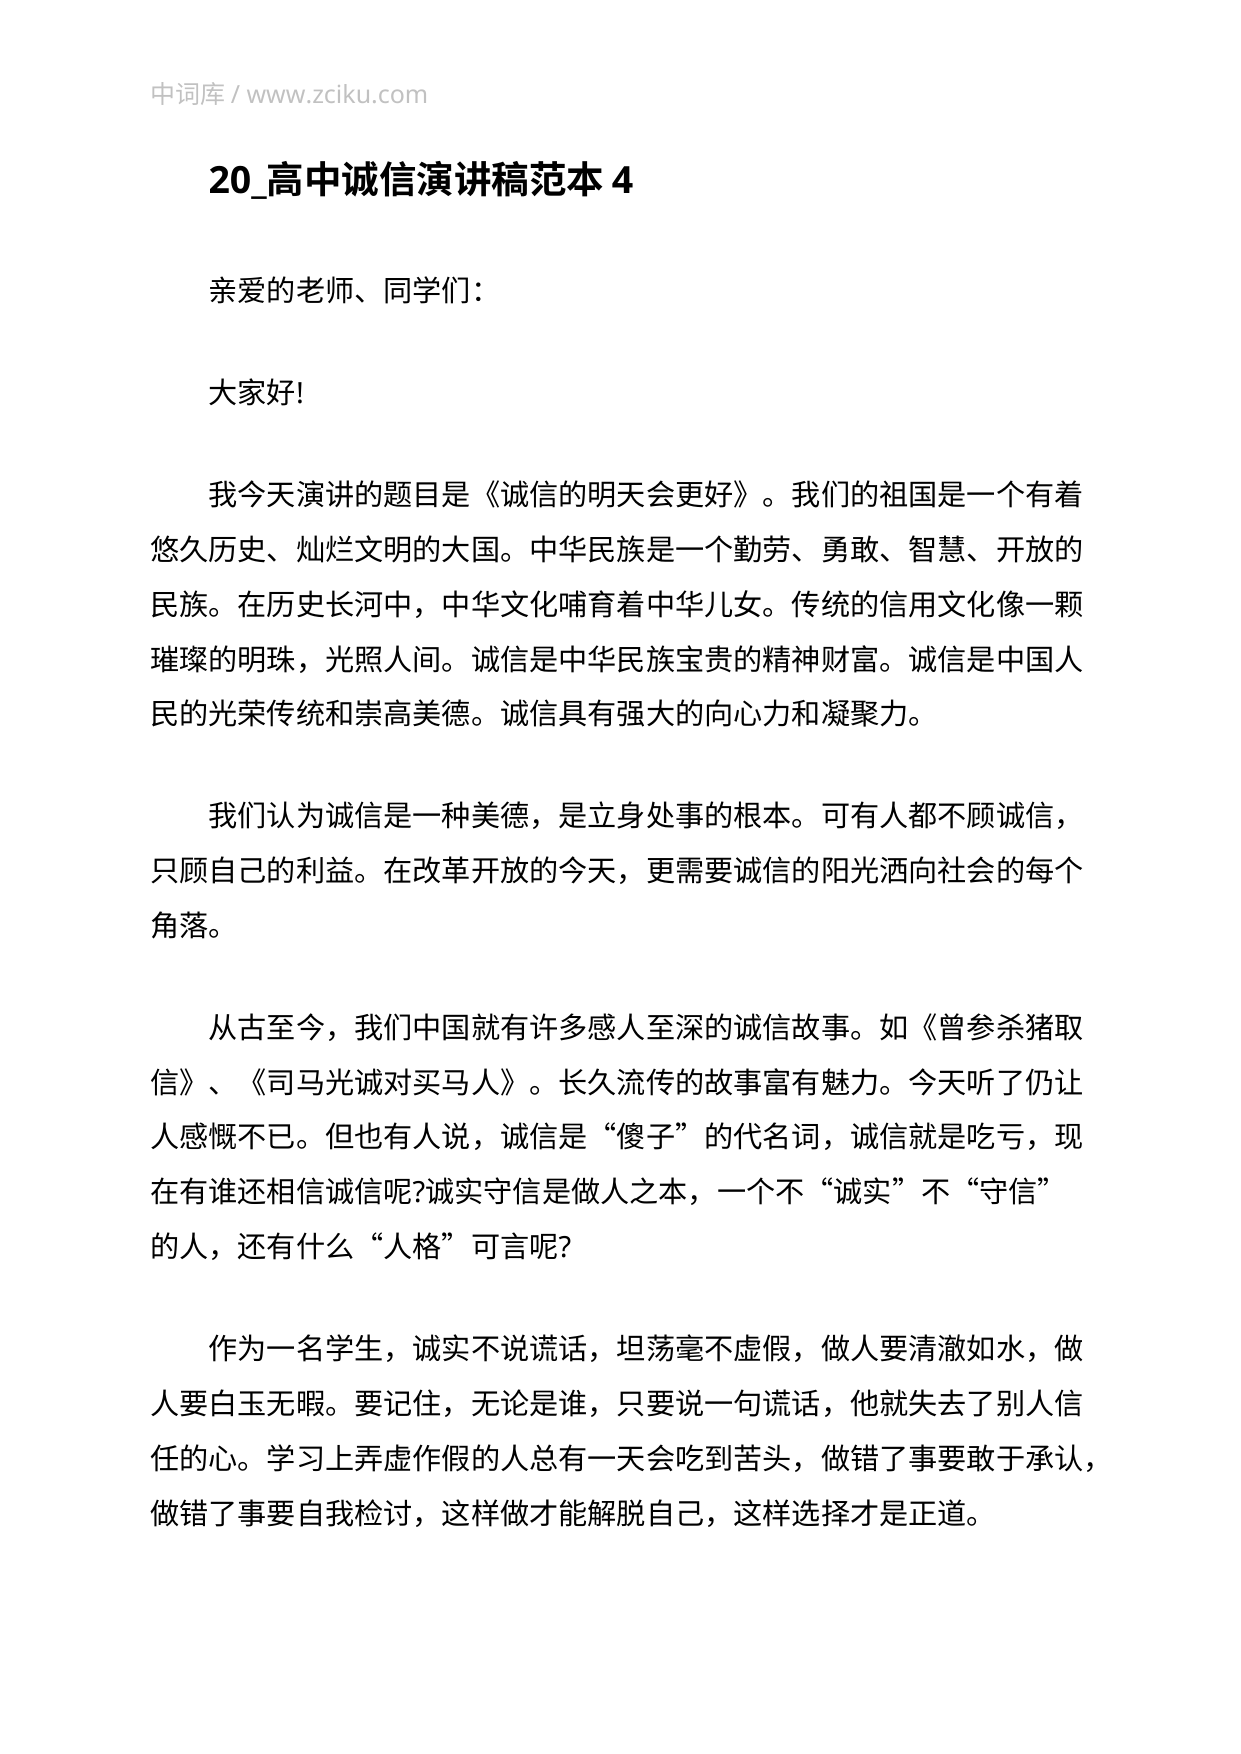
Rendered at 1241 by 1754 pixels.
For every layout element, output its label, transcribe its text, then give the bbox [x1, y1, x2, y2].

text 作为一名学生，诚实不说谎话，坦荡毫不虚假，做人要清澈如水，做人要白玉无暇。要记住，无论是谁，只要说一句谎话，他就失去了别人信任的心。学习上弄虚作假的人总有一天会吃到苦头，做错了事要敢于承认，做错了事要自我检讨，这样做才能解脱自己，这样选择才是正道。 [150, 1326, 1090, 1533]
text 大家好! [150, 369, 1090, 412]
text 亲爱的老师、同学们： [150, 268, 1090, 310]
text 20_高中诚信演讲稿范本4 [150, 150, 1090, 204]
text 我们认为诚信是一种美德，是立身处事的根本。可有人都不顾诚信，只顾自己的利益。在改革开放的今天，更需要诚信的阳光洒向社会的每个角落。 [150, 793, 1090, 945]
text 从古至今，我们中国就有许多感人至深的诚信故事。如《曾参杀猪取信》、《司马光诚对买马人》。长久流传的故事富有魅力。今天听了仍让人感慨不已。但也有人说，诚信是“傻子”的代名词，诚信就是吃亏，现在有谁还相信诚信呢?诚实守信是做人之本，一个不“诚实”不“守信”的人，还有什么“人格”可言呢? [150, 1004, 1090, 1266]
text 我今天演讲的题目是《诚信的明天会更好》。我们的祖国是一个有着悠久历史、灿烂文明的大国。中华民族是一个勤劳、勇敢、智慧、开放的民族。在历史长河中，中华文化哺育着中华儿女。传统的信用文化像一颗璀璨的明珠，光照人间。诚信是中华民族宝贵的精神财富。诚信是中国人民的光荣传统和崇高美德。诚信具有强大的向心力和凝聚力。 [150, 471, 1090, 733]
